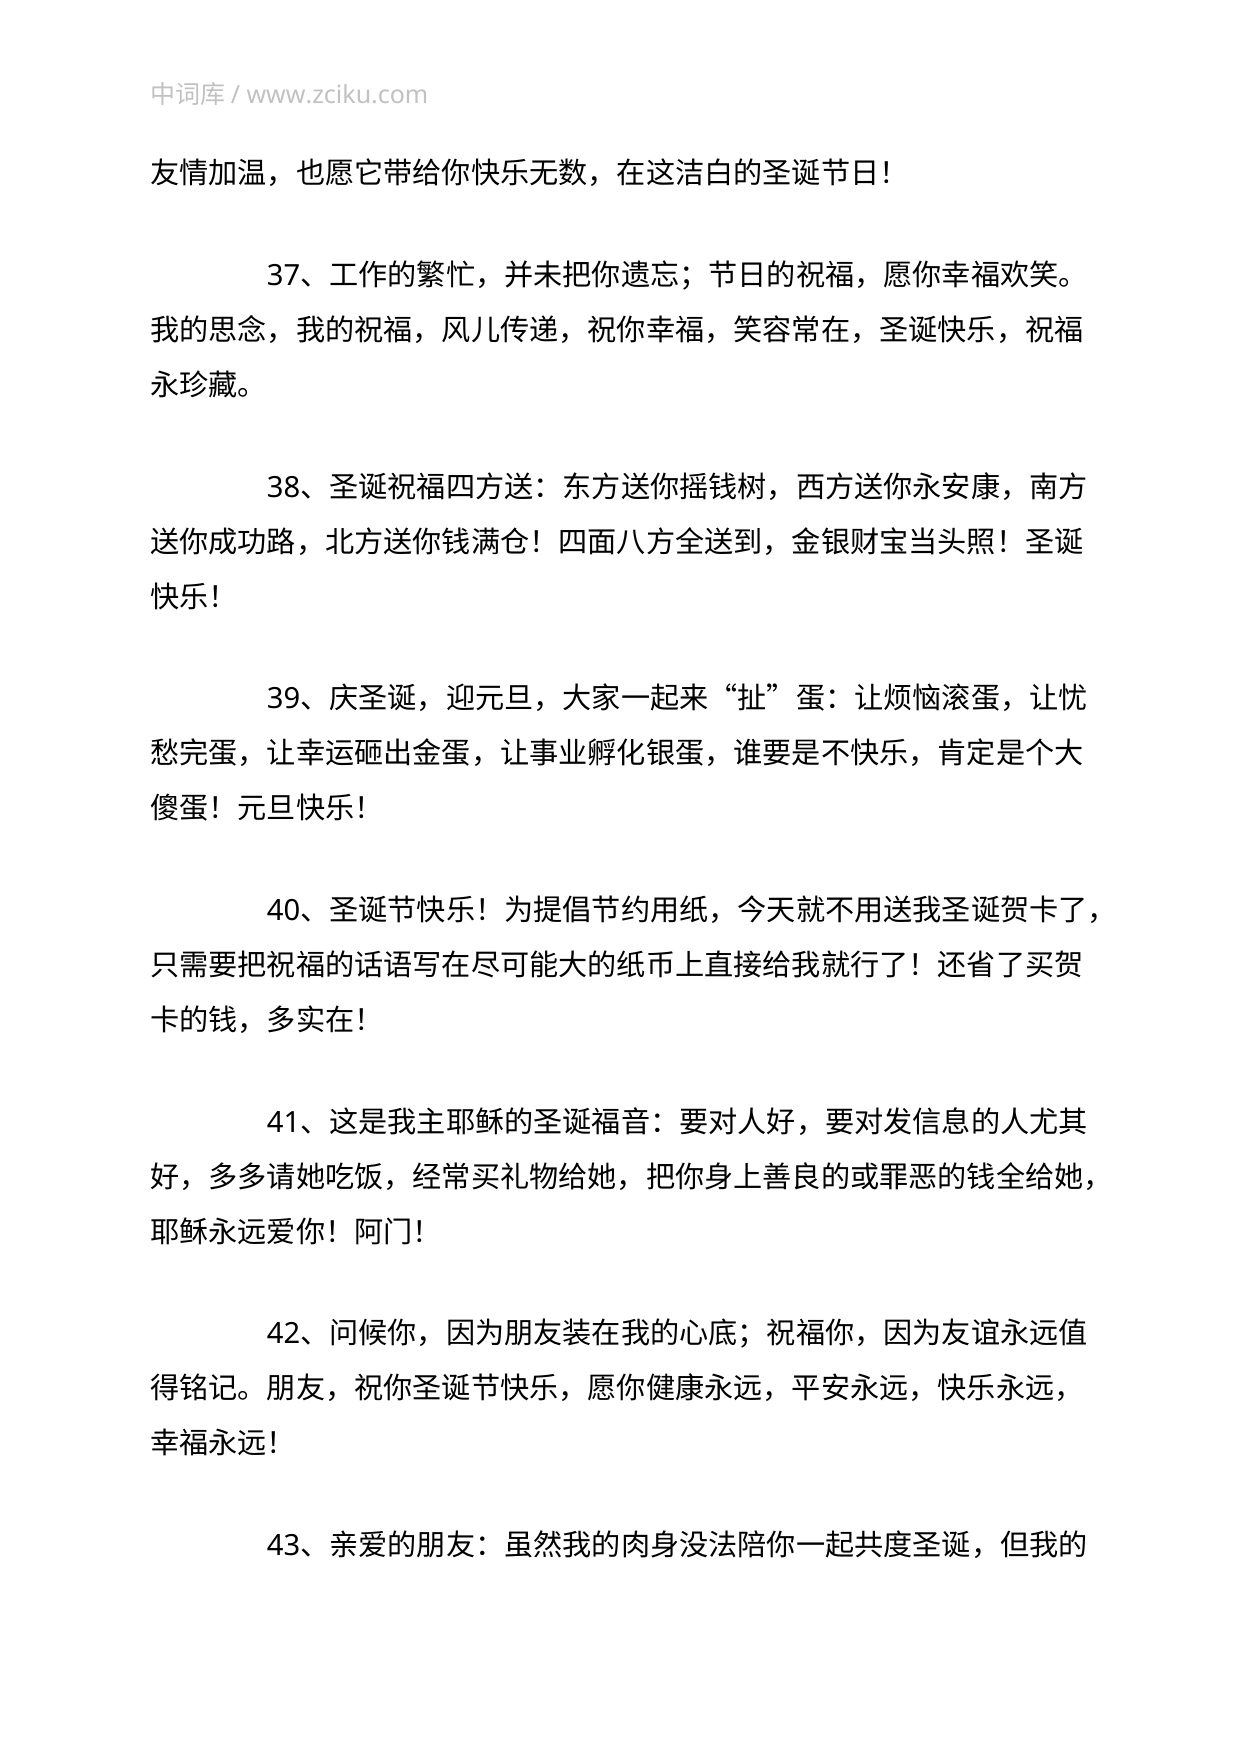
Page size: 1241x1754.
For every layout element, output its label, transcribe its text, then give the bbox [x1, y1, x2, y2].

text 39、庆圣诞，迎元旦，大家一起来“扯”蛋：让烦恼滚蛋，让忧愁完蛋，让幸运砸出金蛋，让事业孵化银蛋，谁要是不快乐，肯定是个大傻蛋！元旦快乐！ [150, 675, 1090, 827]
text 42、问候你，因为朋友装在我的心底；祝福你，因为友谊永远值得铭记。朋友，祝你圣诞节快乐，愿你健康永远，平安永远，快乐永远，幸福永远！ [150, 1310, 1090, 1462]
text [150, 1522, 1090, 1564]
text 41、这是我主耶稣的圣诞福音：要对人好，要对发信息的人尤其好，多多请她吃饭，经常买礼物给她，把你身上善良的或罪恶的钱全给她，耶稣永远爱你！阿门！ [150, 1098, 1090, 1251]
text 40、圣诞节快乐！为提倡节约用纸，今天就不用送我圣诞贺卡了，只需要把祝福的话语写在尽可能大的纸币上直接给我就行了！还省了买贺卡的钱，多实在！ [150, 887, 1090, 1039]
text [150, 150, 1090, 192]
text 38、圣诞祝福四方送：东方送你摇钱树，西方送你永安康，南方送你成功路，北方送你钱满仓！四面八方全送到，金银财宝当头照！圣诞快乐！ [150, 463, 1090, 616]
text 37、工作的繁忙，并未把你遗忘；节日的祝福，愿你幸福欢笑。我的思念，我的祝福，风儿传递，祝你幸福，笑容常在，圣诞快乐，祝福永珍藏。 [150, 252, 1090, 404]
